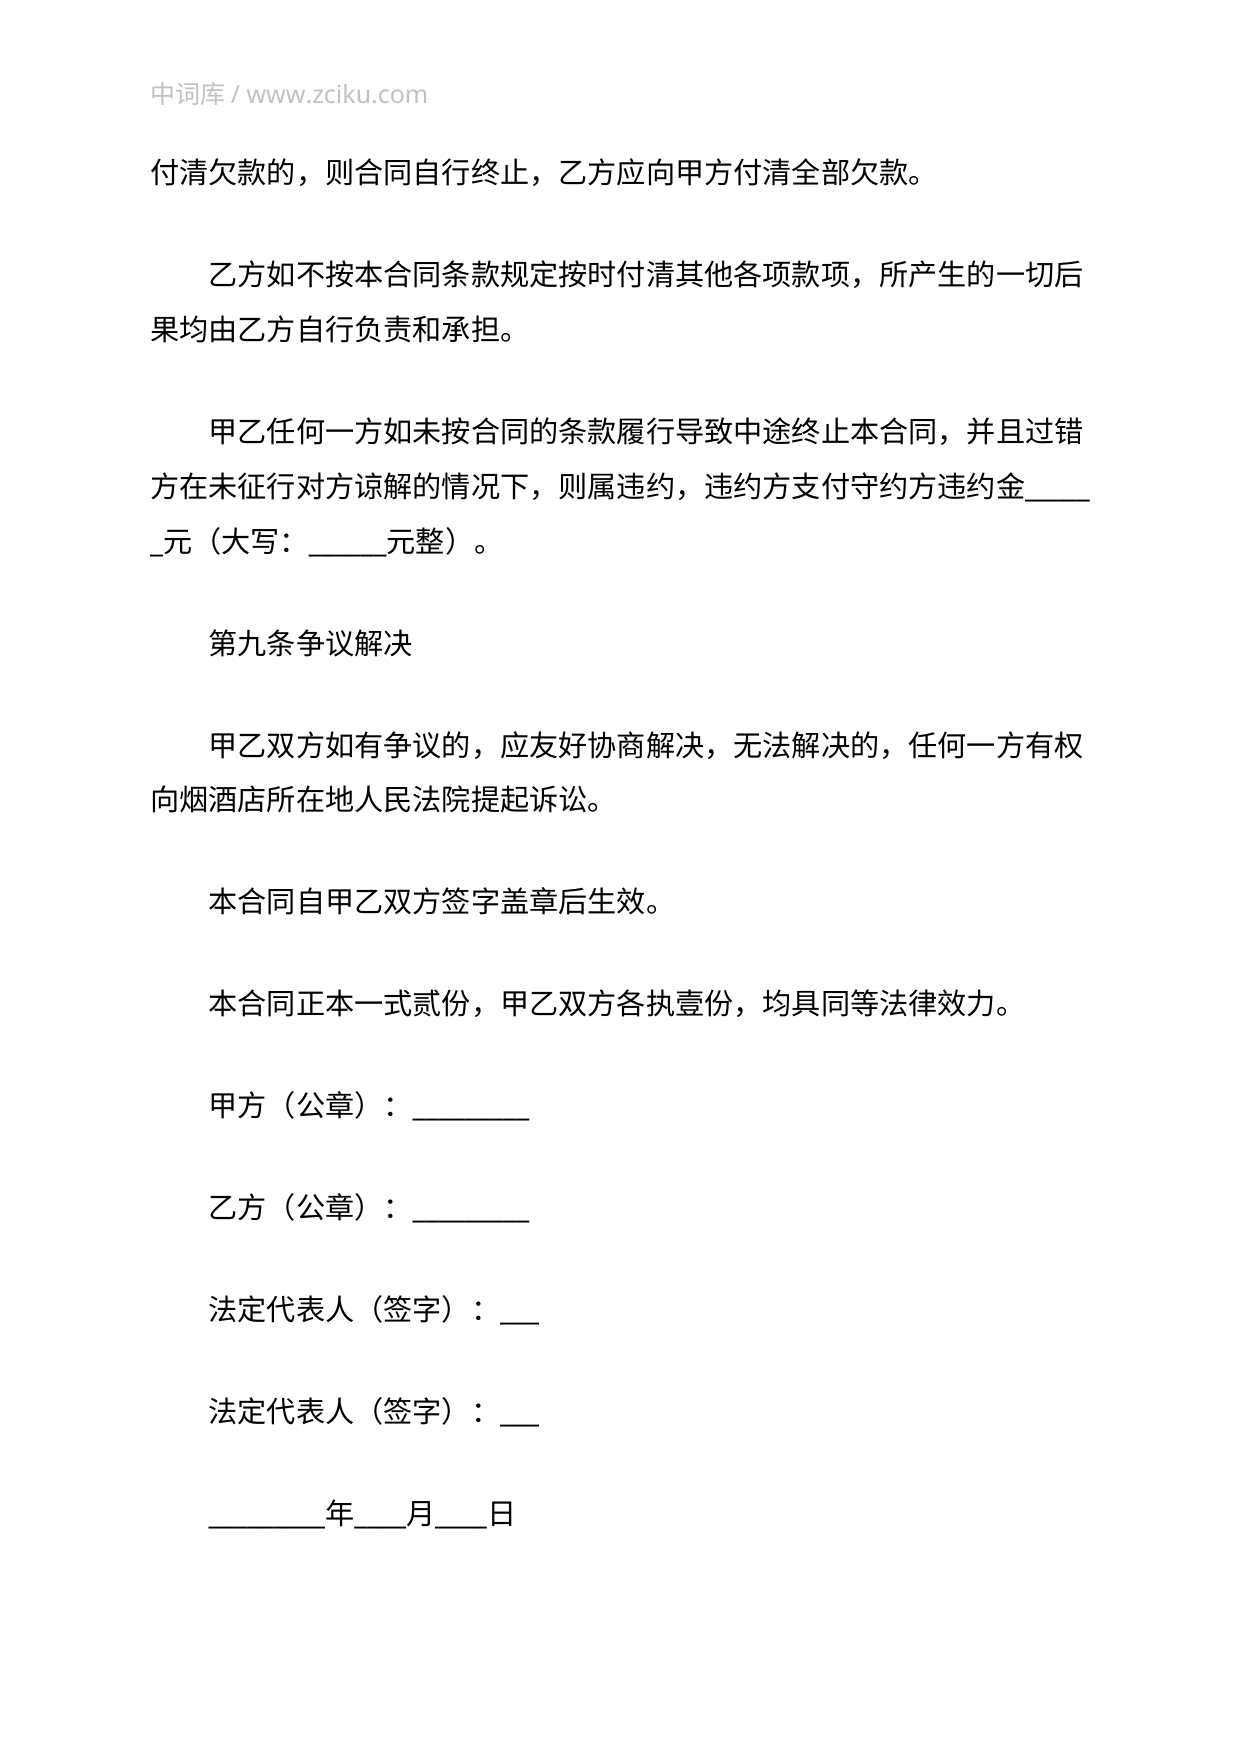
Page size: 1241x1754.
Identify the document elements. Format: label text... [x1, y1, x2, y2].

text 本合同正本一式贰份，甲乙双方各执壹份，均具同等法律效力。 [150, 981, 1090, 1023]
text 第九条争议解决 [150, 620, 1090, 663]
text 甲乙任何一方如未按合同的条款履行导致中途终止本合同，并且过错方在未征行对方谅解的情况下，则属违约，违约方支付守约方违约金______元（大写：______元整）。 [150, 408, 1090, 561]
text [150, 150, 1090, 192]
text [150, 1490, 1090, 1533]
text 本合同自甲乙双方签字盖章后生效。 [150, 879, 1090, 921]
text 法定代表人（签字）：___ [150, 1388, 1090, 1431]
text 法定代表人（签字）：___ [150, 1286, 1090, 1329]
text 乙方（公章）：_________ [150, 1184, 1090, 1227]
text 甲乙双方如有争议的，应友好协商解决，无法解决的，任何一方有权向烟酒店所在地人民法院提起诉讼。 [150, 722, 1090, 819]
text 甲方（公章）：_________ [150, 1082, 1090, 1125]
text 乙方如不按本合同条款规定按时付清其他各项款项，所产生的一切后果均由乙方自行负责和承担。 [150, 252, 1090, 349]
